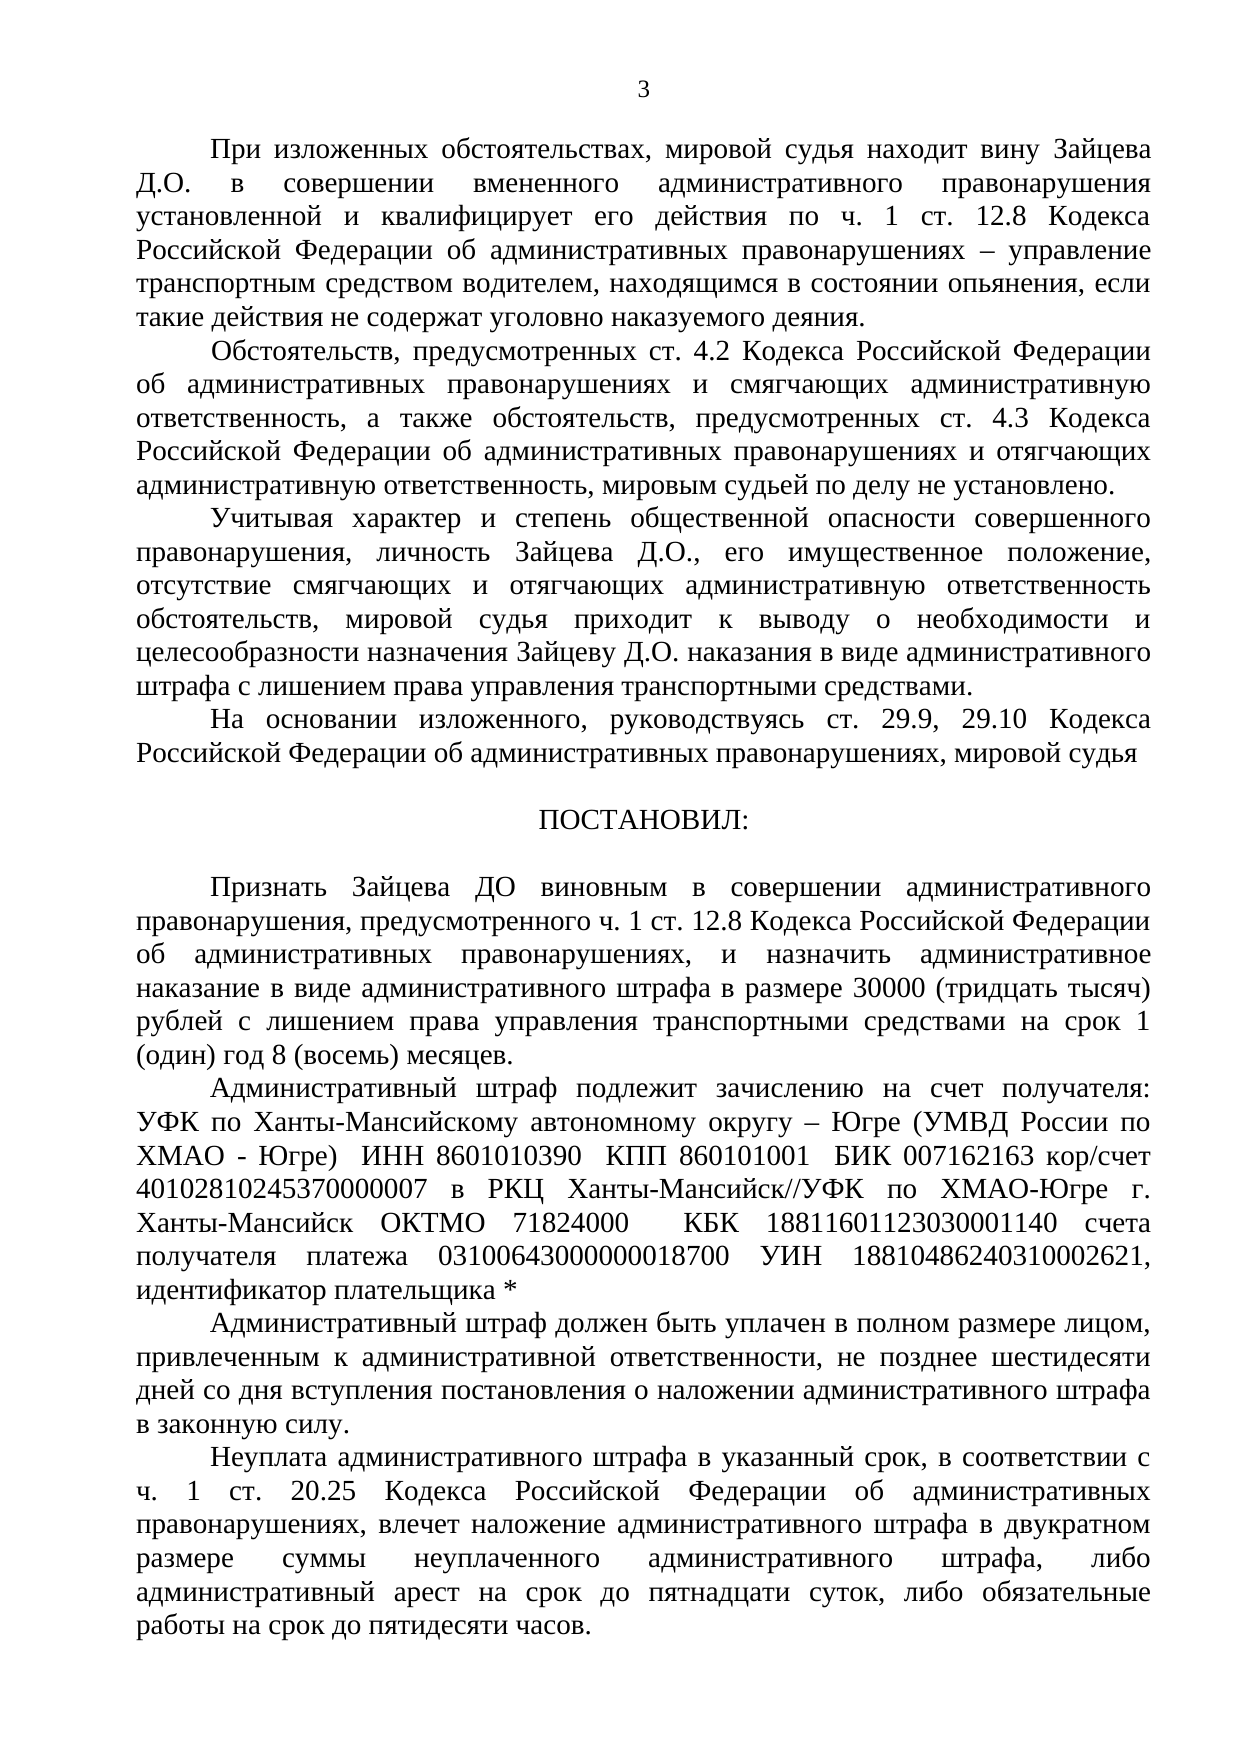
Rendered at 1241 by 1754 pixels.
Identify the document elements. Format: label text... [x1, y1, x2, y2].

text Административный штраф подлежит зачислению на счет получателя: УФК по Ханты-Мансийскому автономному округу – Югре (УМВД России по ХМАО - Югре) ИНН 8601010390 КПП 860101001 БИК 007162163 кор/счет 40102810245370000007 в РКЦ Ханты-Мансийск//УФК по ХМАО-Югре г. Ханты-Мансийск ОКТМО 71824000 КБК 18811601123030001140 счета получателя платежа 03100643000000018700 УИН 18810486240310002621, идентификатор плательщика * [136, 1071, 1152, 1305]
text Учитывая характер и степень общественной опасности совершенного правонарушения, личность Зайцева Д.О., его имущественное положение, отсутствие смягчающих и отягчающих административную ответственность обстоятельств, мировой судья приходит к выводу о необходимости и целесообразности назначения Зайцеву Д.О. наказания в виде административного штрафа с лишением права управления транспортными средствами. [136, 500, 1152, 702]
text ПОСТАНОВИЛ: [136, 802, 1152, 836]
text Неуплата административного штрафа в указанный срок, в соответствии с ч. 1 ст. 20.25 Кодекса Российской Федерации об административных правонарушениях, влечет наложение административного штрафа в двукратном размере суммы неуплаченного административного штрафа, либо административный арест на срок до пятнадцати суток, либо обязательные работы на срок до пятидесяти часов. [136, 1439, 1152, 1641]
text Обстоятельств, предусмотренных ст. 4.2 Кодекса Российской Федерации об административных правонарушениях и смягчающих административную ответственность, а также обстоятельств, предусмотренных ст. 4.3 Кодекса Российской Федерации об административных правонарушениях и отягчающих административную ответственность, мировым судьей по делу не установлено. [136, 333, 1152, 500]
text При изложенных обстоятельствах, мировой судья находит вину Зайцева Д.О. в совершении вмененного административного правонарушения установленной и квалифицирует его действия по ч. 1 ст. 12.8 Кодекса Российской Федерации об административных правонарушениях – управление транспортным средством водителем, находящимся в состоянии опьянения, если такие действия не содержат уголовно наказуемого деяния. [136, 131, 1152, 333]
text Административный штраф должен быть уплачен в полном размере лицом, привлеченным к административной ответственности, не позднее шестидесяти дней со дня вступления постановления о наложении административного штрафа в законную силу. [136, 1305, 1152, 1439]
text На основании изложенного, руководствуясь ст. 29.9, 29.10 Кодекса Российской Федерации об административных правонарушениях, мировой судья [136, 702, 1152, 769]
text Признать Зайцева ДО виновным в совершении административного правонарушения, предусмотренного ч. 1 ст. 12.8 Кодекса Российской Федерации об административных правонарушениях, и назначить административное наказание в виде административного штрафа в размере 30000 (тридцать тысяч) рублей с лишением права управления транспортными средствами на срок 1 (один) год 8 (восемь) месяцев. [136, 869, 1152, 1071]
